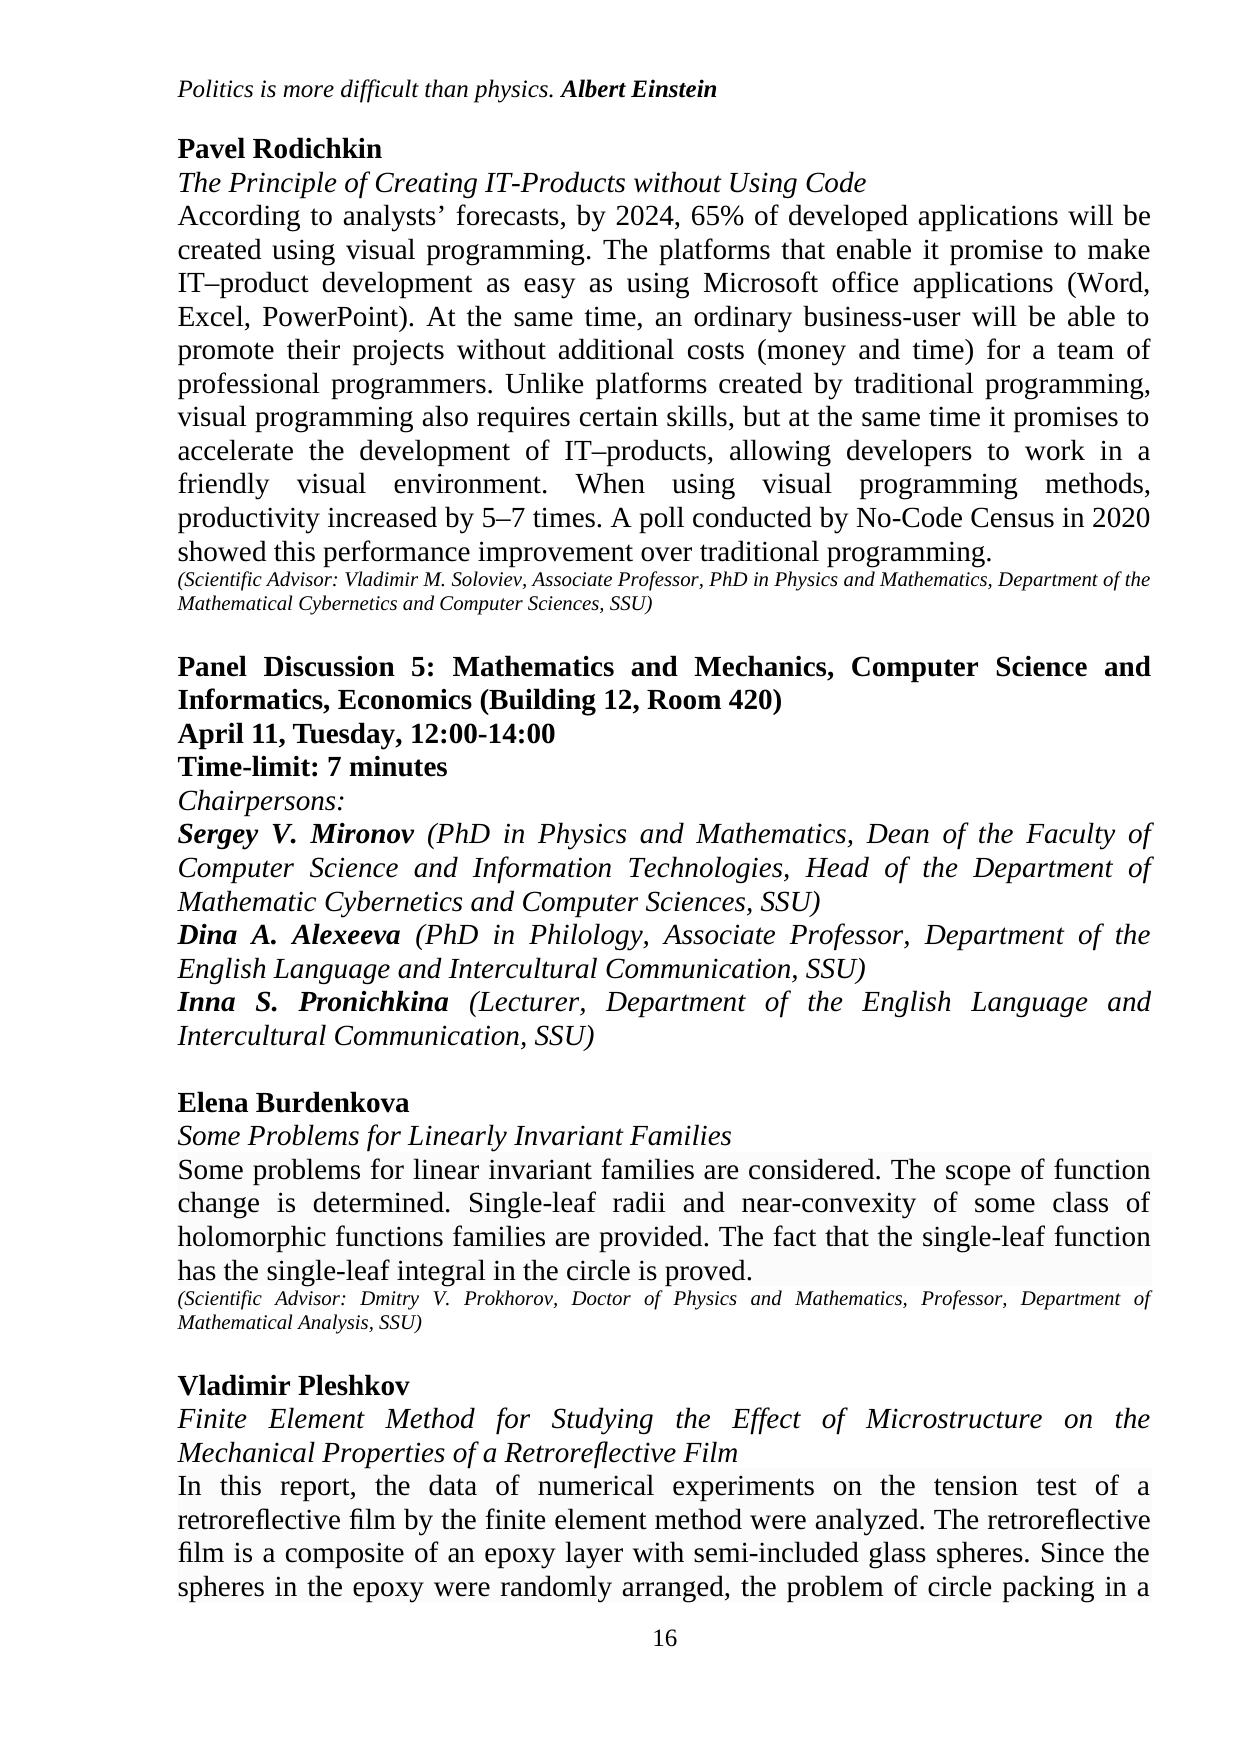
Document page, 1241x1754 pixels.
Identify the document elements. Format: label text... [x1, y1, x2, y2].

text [177, 1468, 1152, 1603]
text Sergey V. Mironov (PhD in Physics and Mathematics, Dean of the Faculty of Computer Science and Information Technologies, Head of the Department of Mathematic Cybernetics and Computer Sciences, SSU) [177, 817, 1152, 917]
text Time-limit: 7 minutes [177, 749, 1152, 783]
text Elena Burdenkova [177, 1085, 1152, 1118]
text Chairpersons: [177, 783, 1152, 817]
text April 11, Tuesday, 12:00-14:00 [177, 716, 1152, 749]
text (Scientific Advisor: Vladimir M. Soloviev, Associate Professor, PhD in Physics and Mathematics, Department of the Mathematical Cybernetics and Computer Sciences, SSU) [177, 567, 1152, 615]
text Dina A. Alexeeva (PhD in Philology, Associate Professor, Department of the English Language and Intercultural Communication, SSU) [177, 917, 1152, 984]
text (Scientific Advisor: Dmitry V. Prokhorov, Doctor of Physics and Mathematics, Professor, Department of Mathematical Analysis, SSU) [177, 1286, 1152, 1334]
text Finite Element Method for Studying the Effect of Microstructure on the Mechanical Properties of a Retroreﬂective Film [177, 1401, 1152, 1468]
text Some Problems for Linearly Invariant Families [177, 1118, 1152, 1152]
text Pavel Rodichkin [177, 131, 1152, 165]
text Inna S. Pronichkina (Lecturer, Department of the English Language and Intercultural Communication, SSU) [177, 984, 1152, 1051]
text Some problems for linear invariant families are considered. The scope of function change is determined. Single-leaf radii and near-convexity of some class of holomorphic functions families are provided. The fact that the single-leaf function has the single-leaf integral in the circle is proved. [177, 1152, 1152, 1286]
text The Principle of Creating IT-Products without Using Code [177, 165, 1152, 198]
text According to analysts’ forecasts, by 2024, 65% of developed applications will be created using visual programming. The platforms that enable it promise to make IT–product development as easy as using Microsoft office applications (Word, Excel, PowerPoint). At the same time, an ordinary business-user will be able to promote their projects without additional costs (money and time) for a team of professional programmers. Unlike platforms created by traditional programming, visual programming also requires certain skills, but at the same time it promises to accelerate the development of IT–products, allowing developers to work in a friendly visual environment. When using visual programming methods, productivity increased by 5–7 times. A poll conducted by No-Code Census in 2020 showed this performance improvement over traditional programming. [177, 198, 1152, 567]
text Panel Discussion 5: Mathematics and Mechanics, Computer Science and Informatics, Economics (Building 12, Room 420) [177, 649, 1152, 716]
text Vladimir Pleshkov [177, 1368, 1152, 1401]
